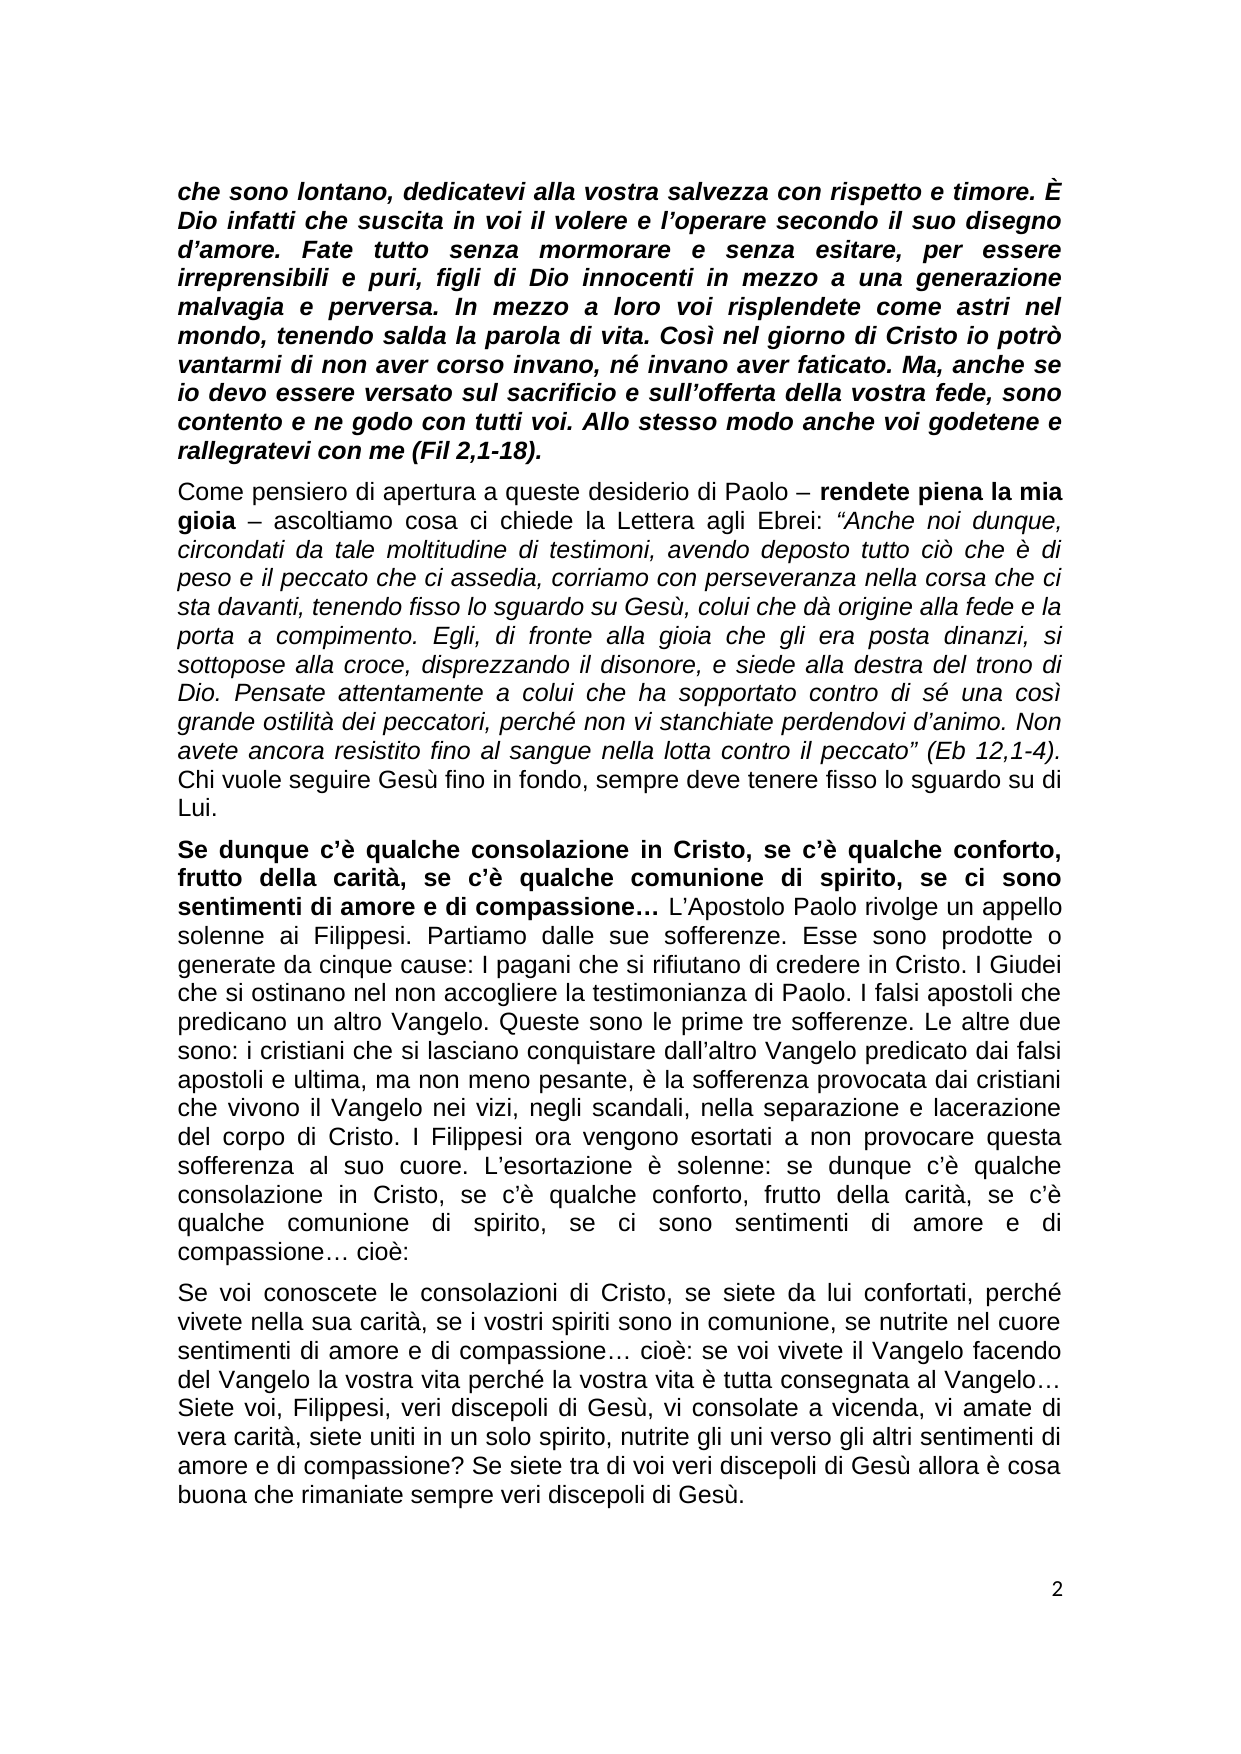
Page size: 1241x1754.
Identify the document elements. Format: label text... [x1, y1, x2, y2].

text Come pensiero di apertura a queste desiderio di Paolo – rendete piena la mia gioia – ascoltiamo cosa ci chiede la Lettera agli Ebrei: “Anche noi dunque, circondati da tale moltitudine di testimoni, avendo deposto tutto ciò che è di peso e il peccato che ci assedia, corriamo con perseveranza nella corsa che ci sta davanti, tenendo fisso lo sguardo su Gesù, colui che dà origine alla fede e la porta a compimento. Egli, di fronte alla gioia che gli era posta dinanzi, si sottopose alla croce, disprezzando il disonore, e siede alla destra del trono di Dio. Pensate attentamente a colui che ha sopportato contro di sé una così grande ostilità dei peccatori, perché non vi stanchiate perdendovi d’animo. Non avete ancora resistito fino al sangue nella lotta contro il peccato” (Eb 12,1-4). Chi vuole seguire Gesù fino in fondo, sempre deve tenere fisso lo sguardo su di Lui. [177, 477, 1063, 822]
text Se voi conoscete le consolazioni di Cristo, se siete da lui confortati, perché vivete nella sua carità, se i vostri spiriti sono in comunione, se nutrite nel cuore sentimenti di amore e di compassione… cioè: se voi vivete il Vangelo facendo del Vangelo la vostra vita perché la vostra vita è tutta consegnata al Vangelo… Siete voi, Filippesi, veri discepoli di Gesù, vi consolate a vicenda, vi amate di vera carità, siete uniti in un solo spirito, nutrite gli uni verso gli altri sentimenti di amore e di compassione? Se siete tra di voi veri discepoli di Gesù allora è cosa buona che rimaniate sempre veri discepoli di Gesù. [177, 1278, 1063, 1508]
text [177, 177, 1063, 465]
text Se dunque c’è qualche consolazione in Cristo, se c’è qualche conforto, frutto della carità, se c’è qualche comunione di spirito, se ci sono sentimenti di amore e di compassione… L’Apostolo Paolo rivolge un appello solenne ai Filippesi. Partiamo dalle sue sofferenze. Esse sono prodotte o generate da cinque cause: I pagani che si rifiutano di credere in Cristo. I Giudei che si ostinano nel non accogliere la testimonianza di Paolo. I falsi apostoli che predicano un altro Vangelo. Queste sono le prime tre sofferenze. Le altre due sono: i cristiani che si lasciano conquistare dall’altro Vangelo predicato dai falsi apostoli e ultima, ma non meno pesante, è la sofferenza provocata dai cristiani che vivono il Vangelo nei vizi, negli scandali, nella separazione e lacerazione del corpo di Cristo. I Filippesi ora vengono esortati a non provocare questa sofferenza al suo cuore. L’esortazione è solenne: se dunque c’è qualche consolazione in Cristo, se c’è qualche conforto, frutto della carità, se c’è qualche comunione di spirito, se ci sono sentimenti di amore e di compassione… cioè: [177, 835, 1063, 1266]
